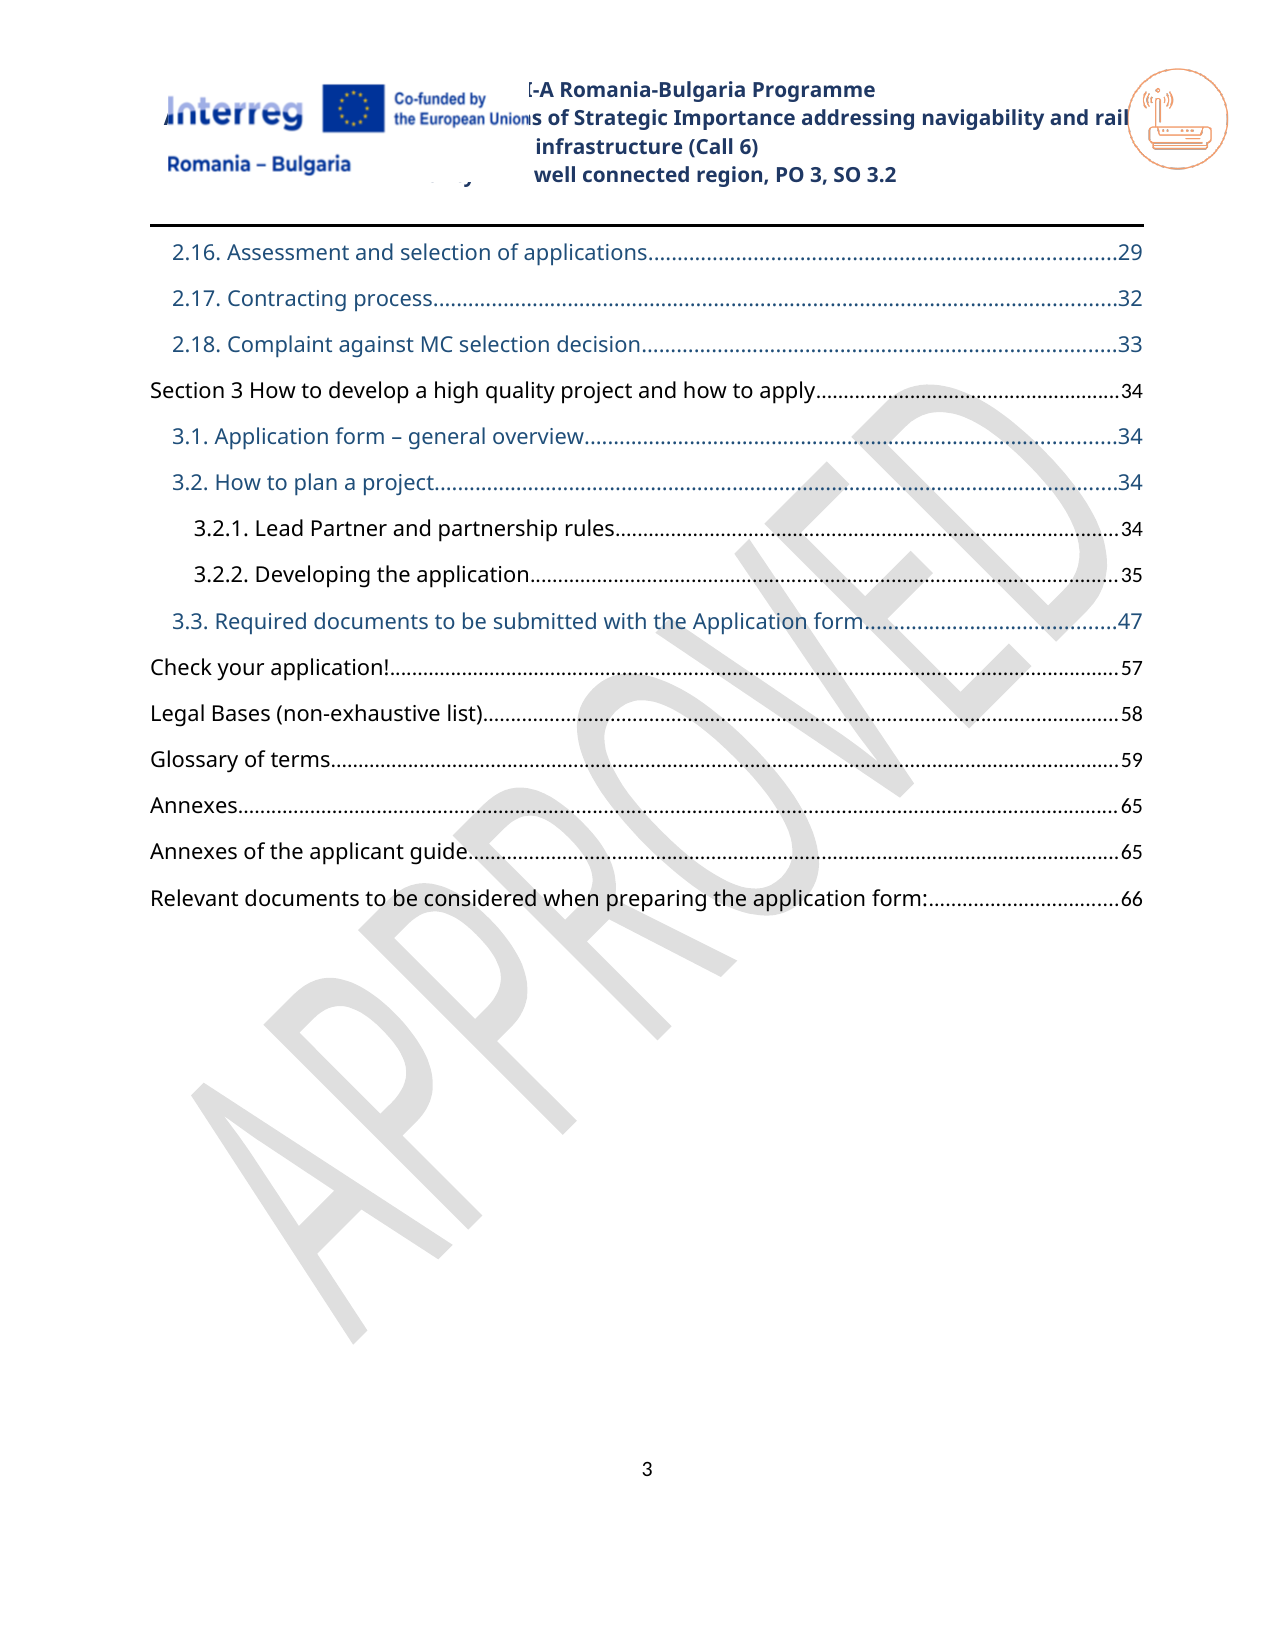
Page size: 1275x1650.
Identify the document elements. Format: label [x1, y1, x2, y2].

picture [1126, 67, 1229, 170]
picture [166, 81, 529, 181]
